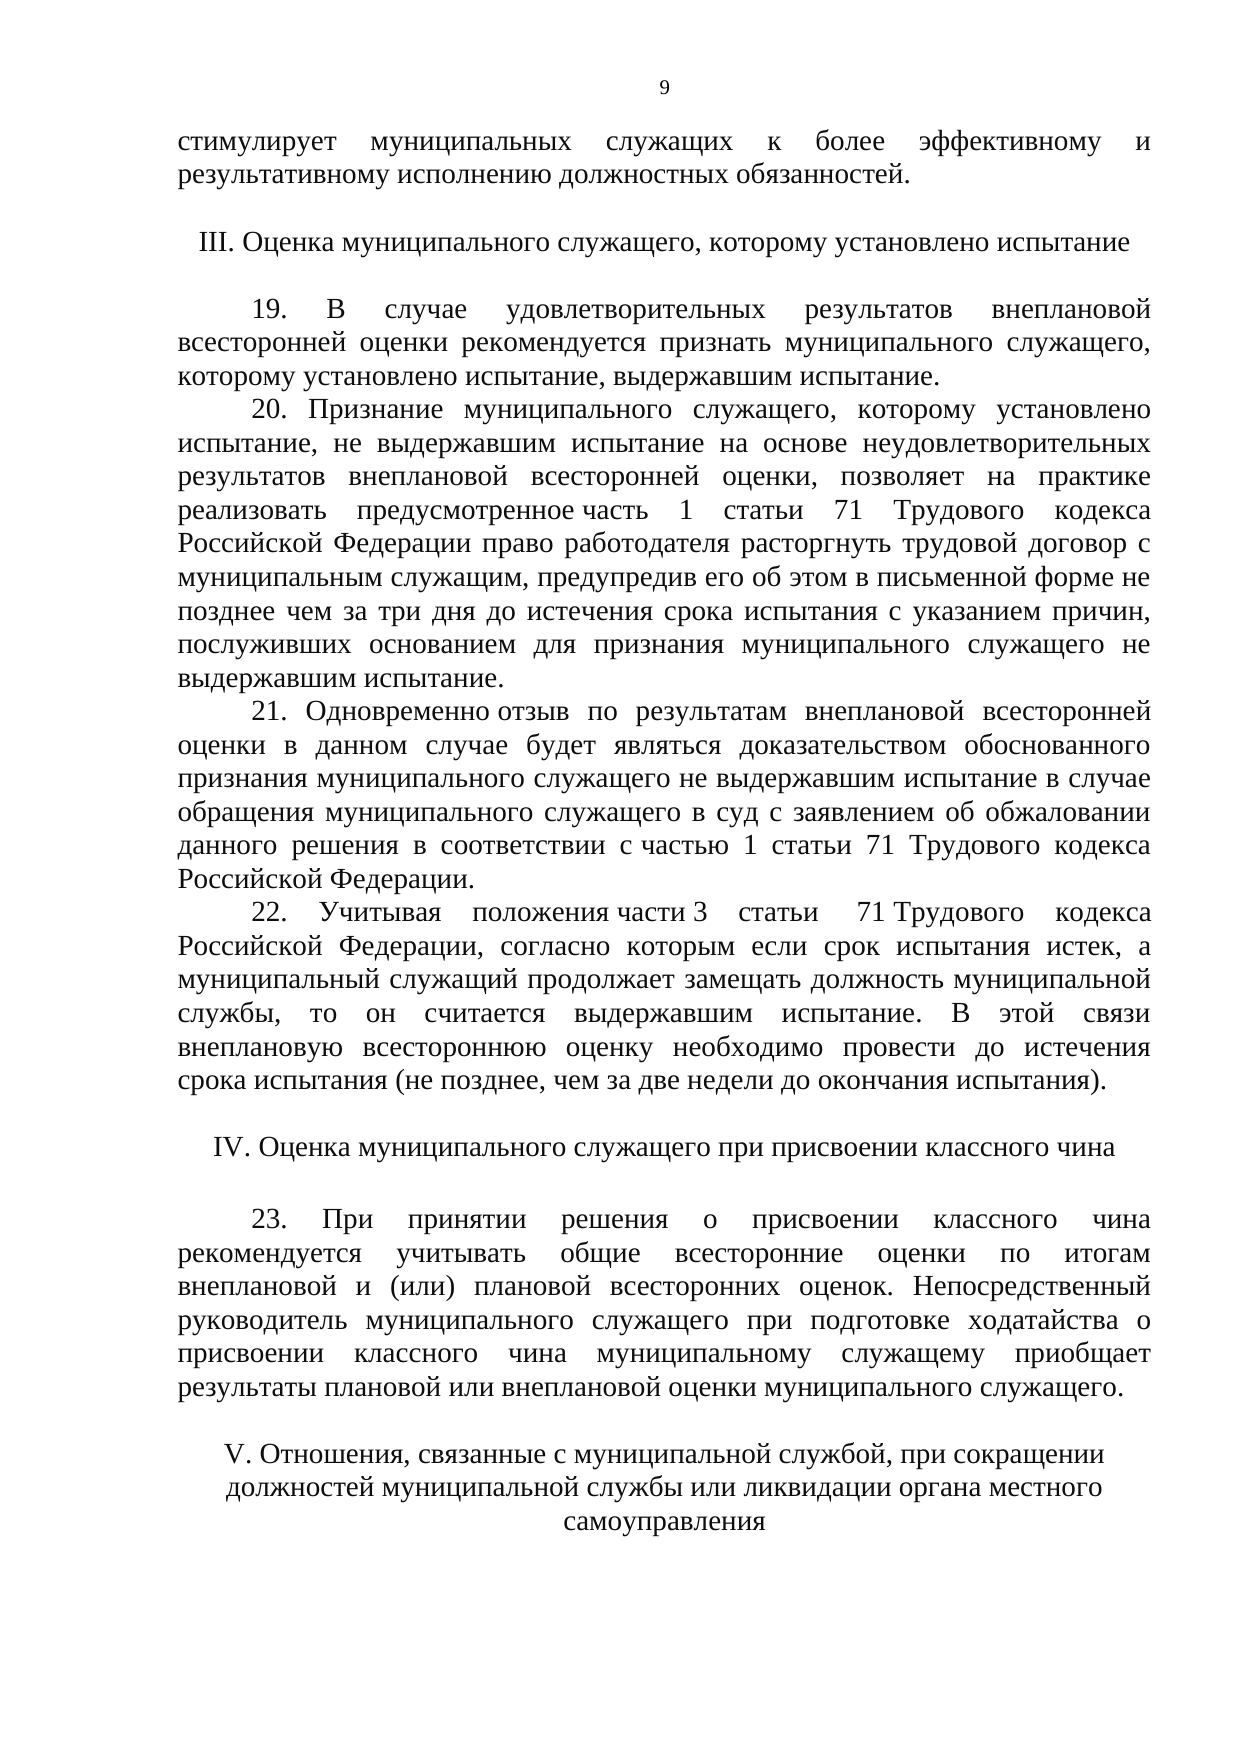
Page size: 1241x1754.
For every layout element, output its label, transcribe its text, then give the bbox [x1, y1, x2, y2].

text IV. Оценка муниципального служащего при присвоении классного чина [177, 1129, 1152, 1163]
text 21. Одновременно отзыв по результатам внеплановой всесторонней оценки в данном случае будет являться доказательством обоснованного признания муниципального служащего не выдержавшим испытание в случае обращения муниципального служащего в суд с заявлением об обжаловании данного решения в соответствии с частью 1 статьи 71 Трудового кодекса Российской Федерации. [177, 693, 1152, 894]
text 19. В случае удовлетворительных результатов внеплановой всесторонней оценки рекомендуется признать муниципального служащего, которому установлено испытание, выдержавшим испытание. [177, 291, 1152, 391]
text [177, 123, 1152, 190]
text 20. Признание муниципального служащего, которому установлено испытание, не выдержавшим испытание на основе неудовлетворительных результатов внеплановой всесторонней оценки, позволяет на практике реализовать предусмотренное часть 1 статьи 71 Трудового кодекса Российской Федерации право работодателя расторгнуть трудовой договор с муниципальным служащим, предупредив его об этом в письменной форме не позднее чем за три дня до истечения срока испытания с указанием причин, послуживших основанием для признания муниципального служащего не выдержавшим испытание. [177, 391, 1152, 693]
text 23. При принятии решения о присвоении классного чина рекомендуется учитывать общие всесторонние оценки по итогам внеплановой и (или) плановой всесторонних оценок. Непосредственный руководитель муниципального служащего при подготовке ходатайства о присвоении классного чина муниципальному служащему приобщает результаты плановой или внеплановой оценки муниципального служащего. [177, 1201, 1152, 1402]
text V. Отношения, связанные с муниципальной службой, при сокращении должностей муниципальной службы или ликвидации органа местного самоуправления [177, 1436, 1152, 1537]
text 22. Учитывая положения части 3 статьи 71 Трудового кодекса Российской Федерации, согласно которым если срок испытания истек, а муниципальный служащий продолжает замещать должность муниципальной службы, то он считается выдержавшим испытание. В этой связи внеплановую всестороннюю оценку необходимо провести до истечения срока испытания (не позднее, чем за две недели до окончания испытания). [177, 894, 1152, 1096]
text III. Оценка муниципального служащего, которому установлено испытание [177, 224, 1152, 257]
